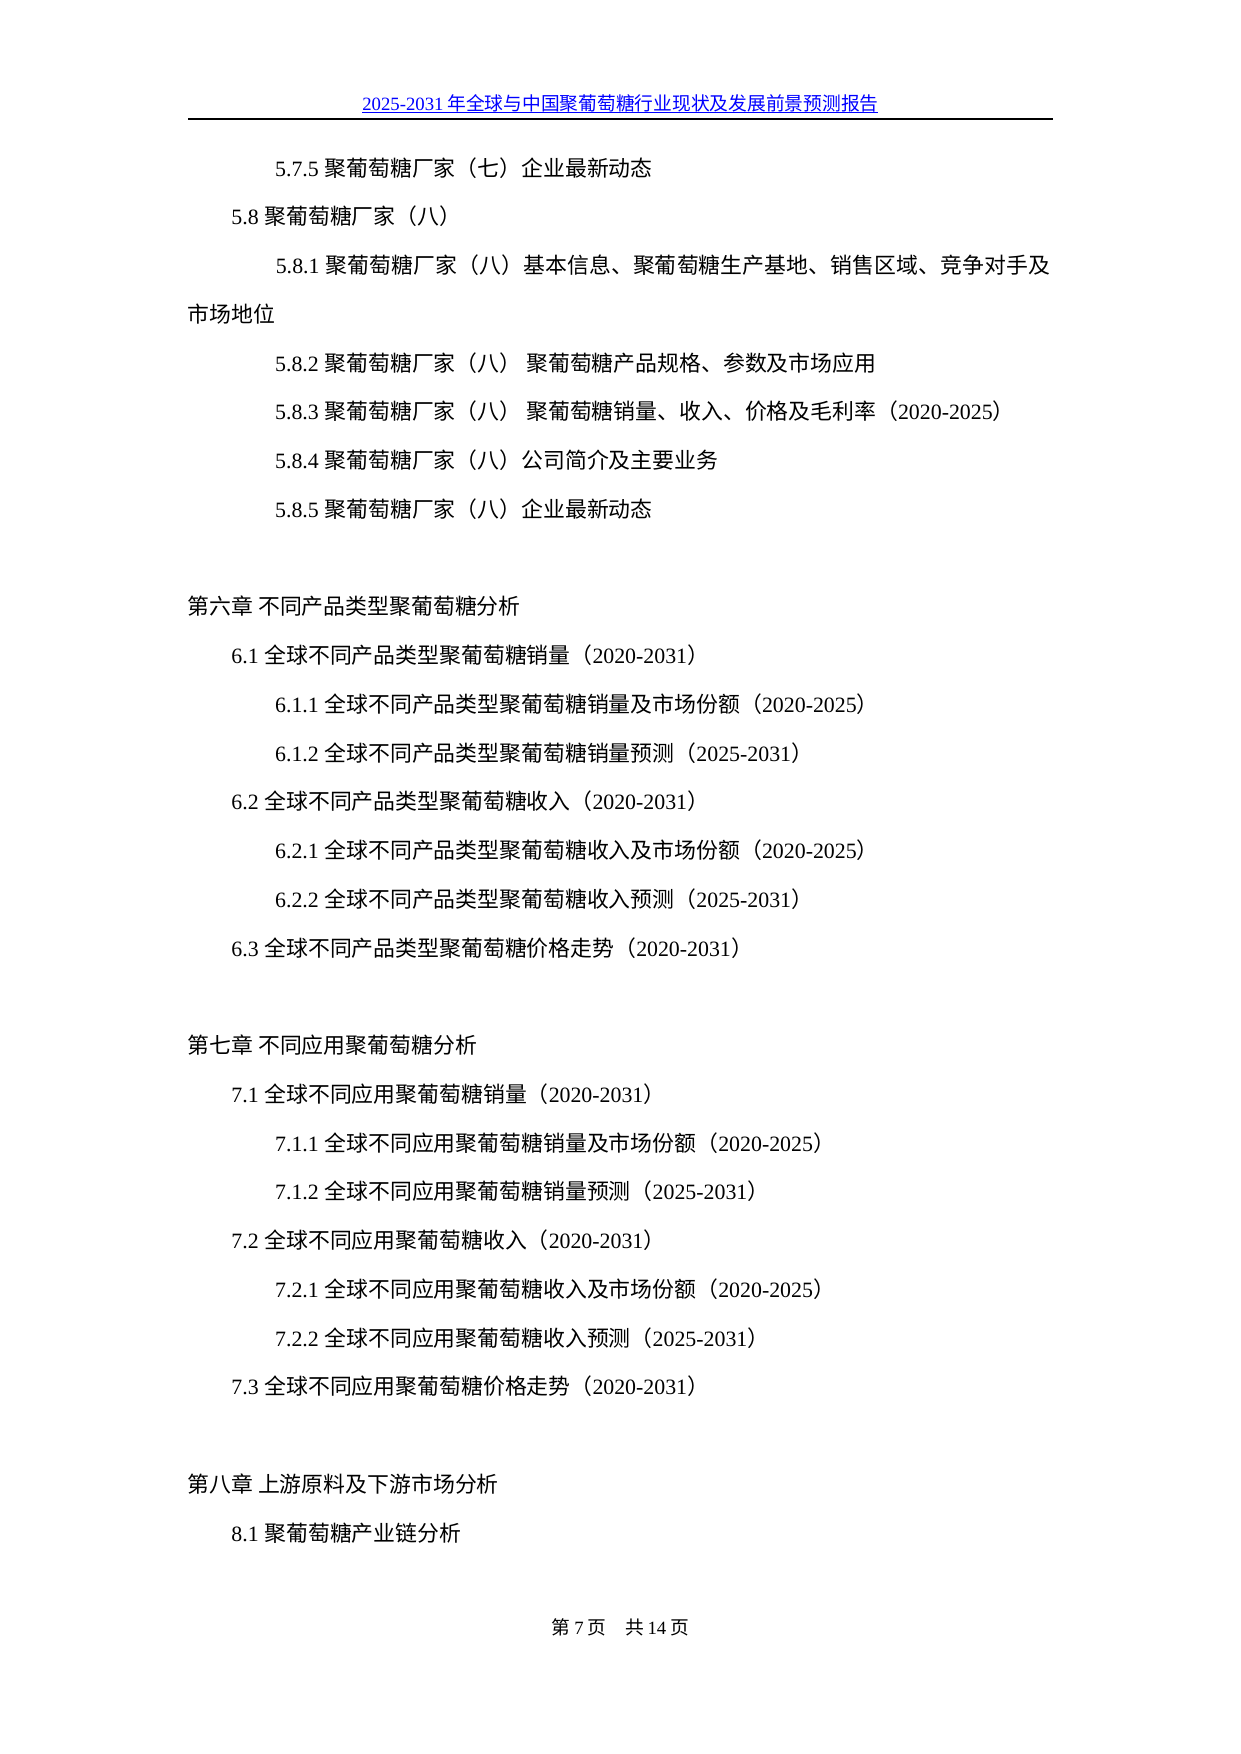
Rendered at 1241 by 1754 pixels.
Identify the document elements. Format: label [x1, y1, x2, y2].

text [187, 150, 1053, 1548]
